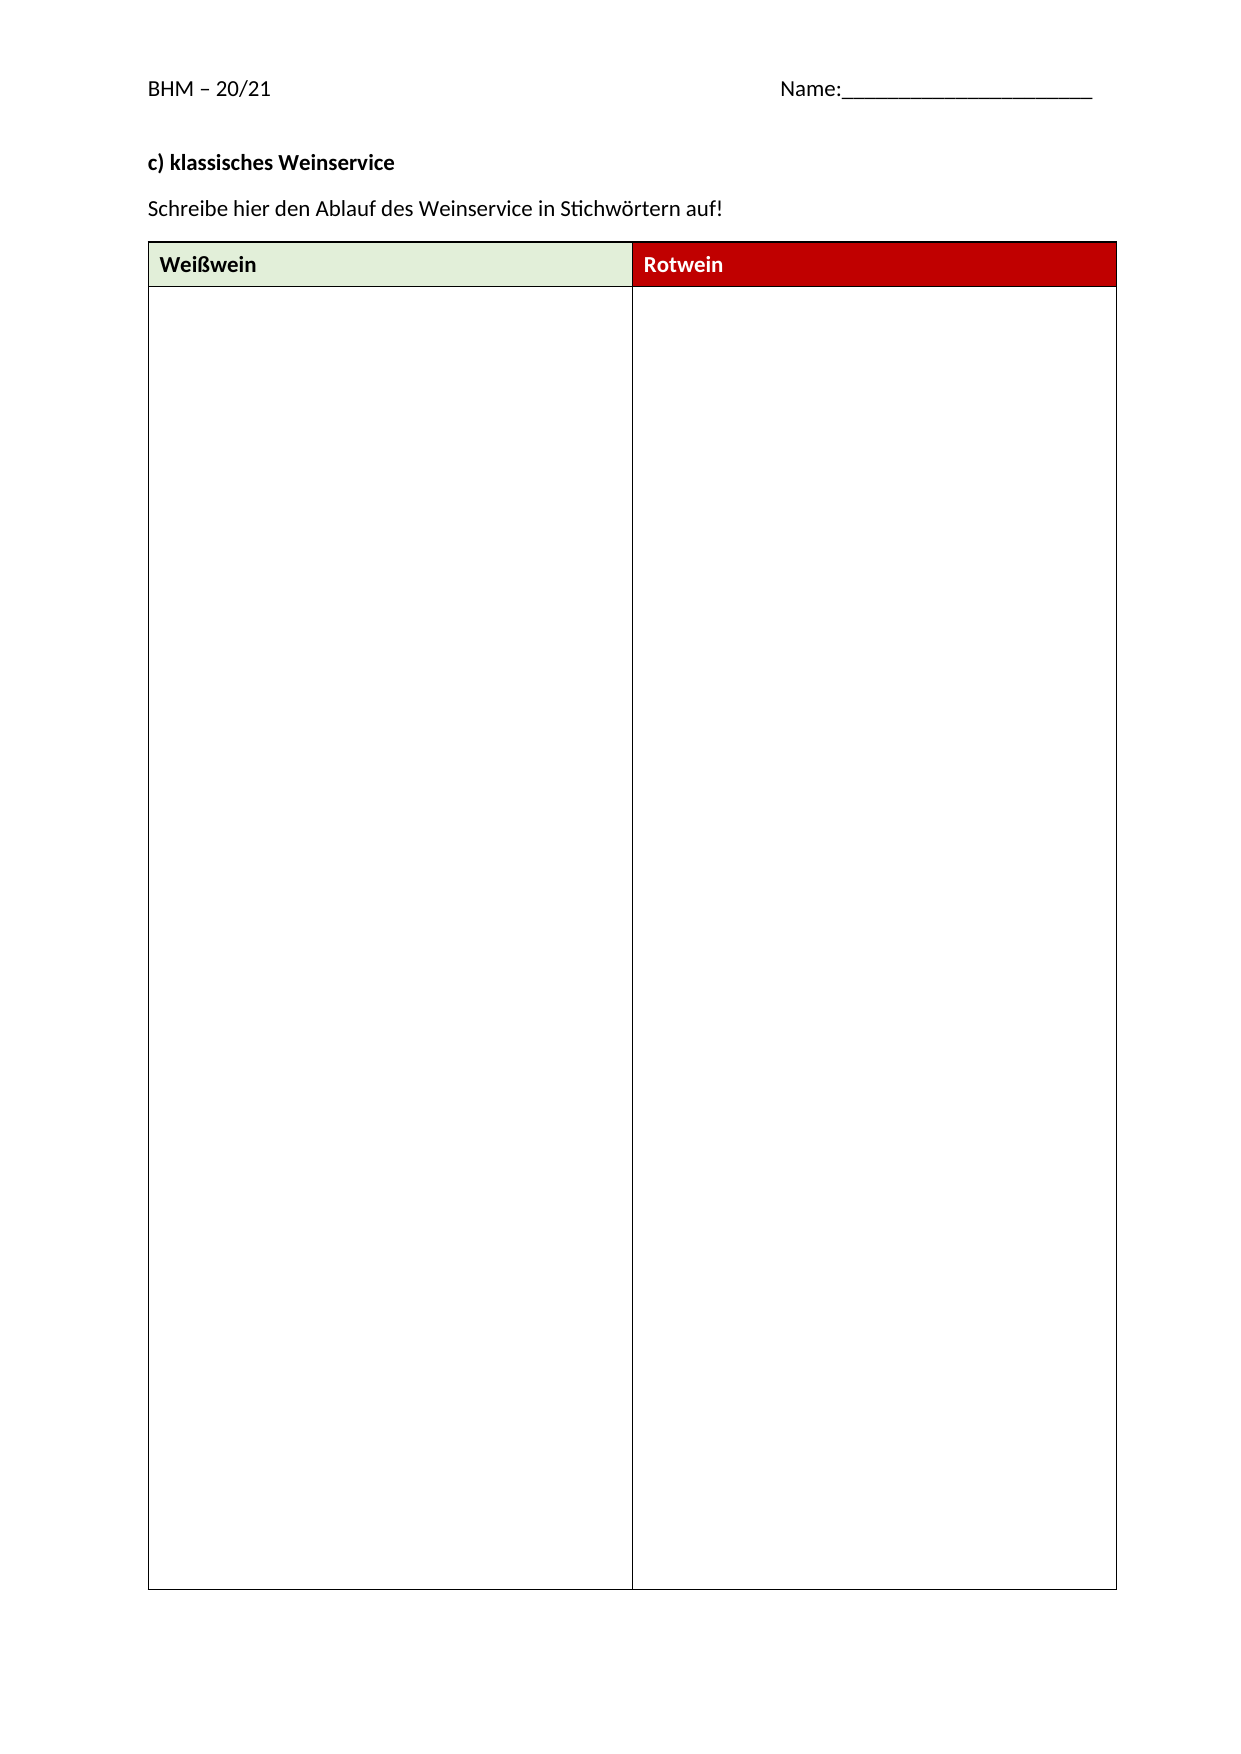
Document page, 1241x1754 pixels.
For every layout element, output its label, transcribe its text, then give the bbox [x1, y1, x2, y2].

table_header Weißwein [149, 243, 632, 286]
table_cell [633, 287, 1116, 1588]
text c) klassisches Weinservice [148, 148, 1093, 176]
text Schreibe hier den Ablauf des Weinservice in Stichwörtern auf! [148, 194, 1093, 222]
table_cell [149, 287, 632, 1588]
table_header Rotwein [633, 243, 1116, 286]
